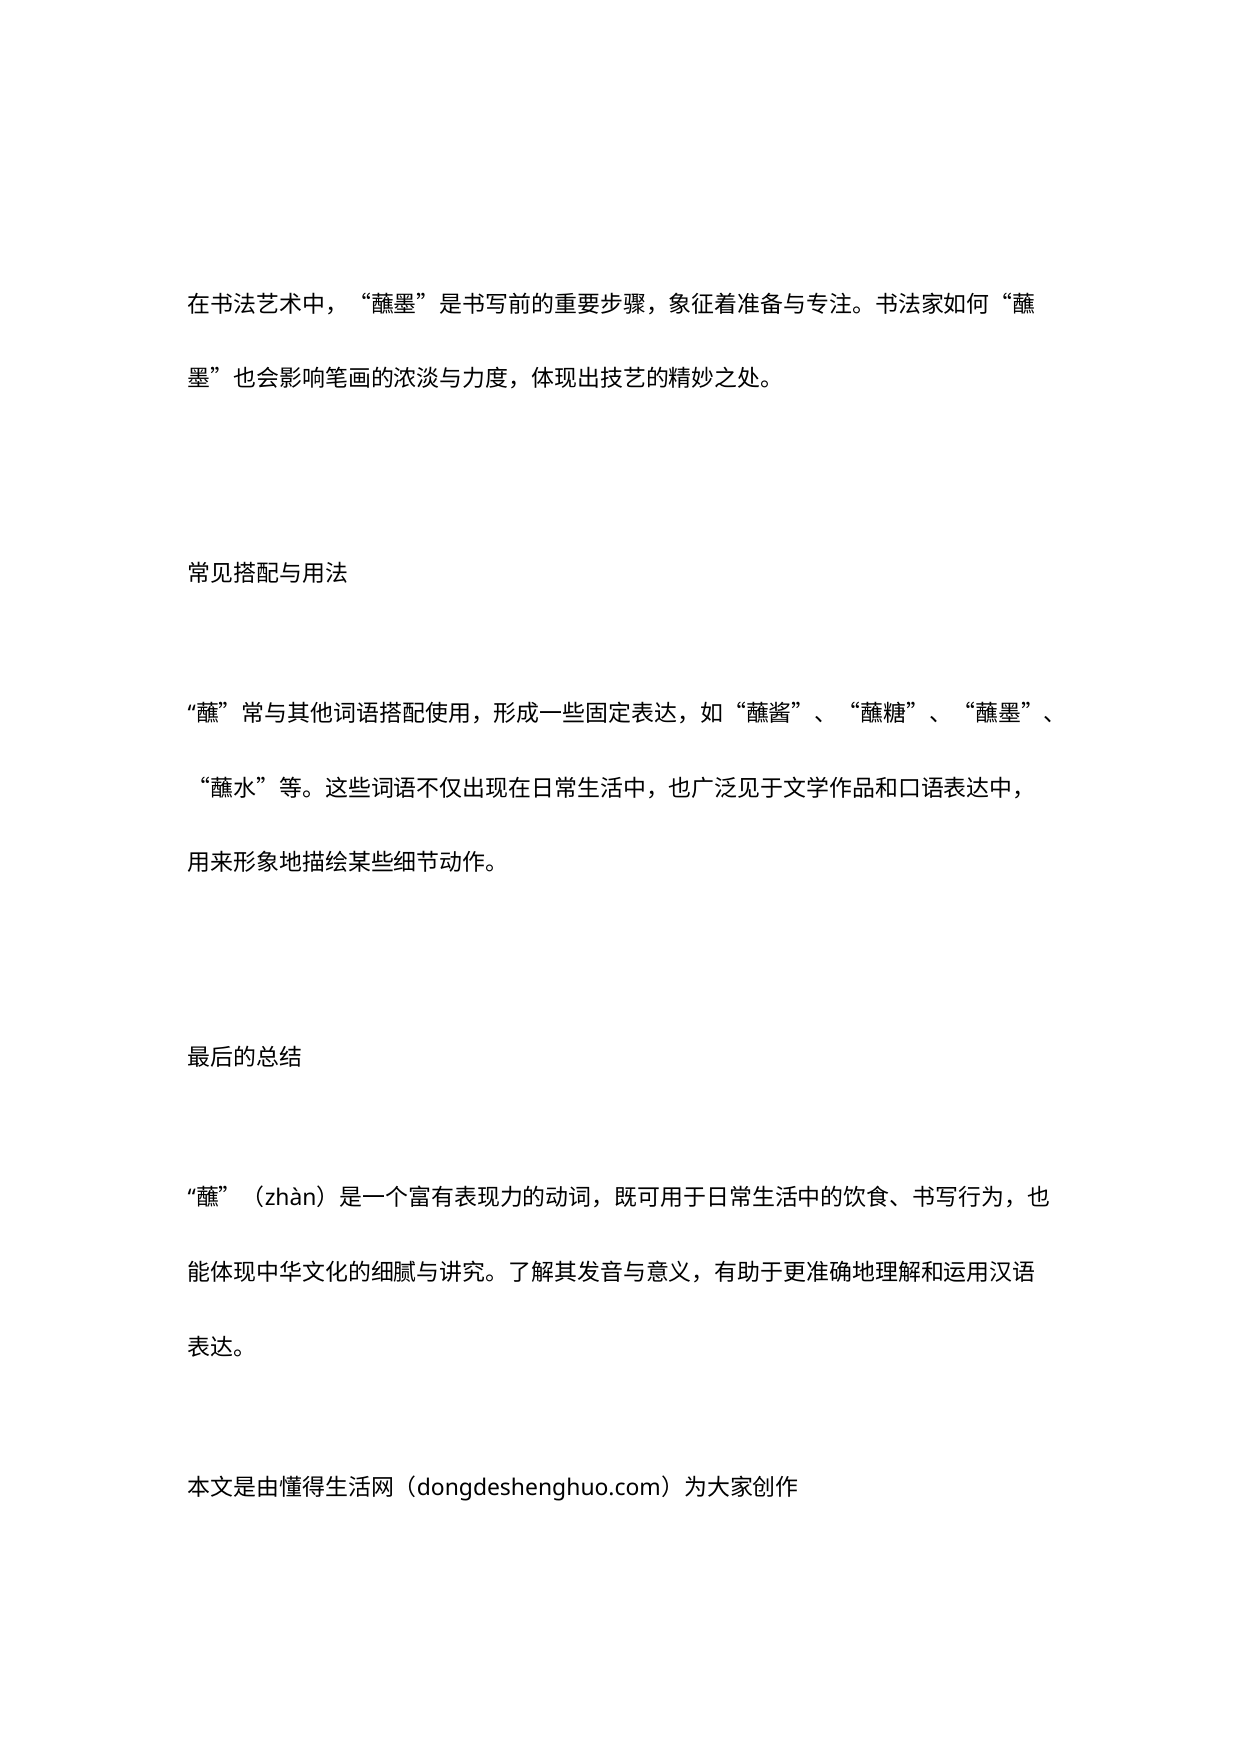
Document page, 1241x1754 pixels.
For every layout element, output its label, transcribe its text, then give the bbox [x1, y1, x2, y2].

text “蘸”（zhàn）是一个富有表现力的动词，既可用于日常生活中的饮食、书写行为，也能体现中华文化的细腻与讲究。了解其发音与意义，有助于更准确地理解和运用汉语表达。 [187, 1163, 1053, 1377]
text 常见搭配与用法 [187, 539, 1053, 604]
text 最后的总结 [187, 1023, 1053, 1088]
text 本文是由懂得生活网（dongdeshenghuo.com）为大家创作 [187, 1453, 1053, 1518]
text “蘸”常与其他词语搭配使用，形成一些固定表达，如“蘸酱”、“蘸糖”、“蘸墨”、“蘸水”等。这些词语不仅出现在日常生活中，也广泛见于文学作品和口语表达中，用来形象地描绘某些细节动作。 [187, 679, 1053, 893]
text 在书法艺术中，“蘸墨”是书写前的重要步骤，象征着准备与专注。书法家如何“蘸墨”也会影响笔画的浓淡与力度，体现出技艺的精妙之处。 [187, 270, 1053, 409]
